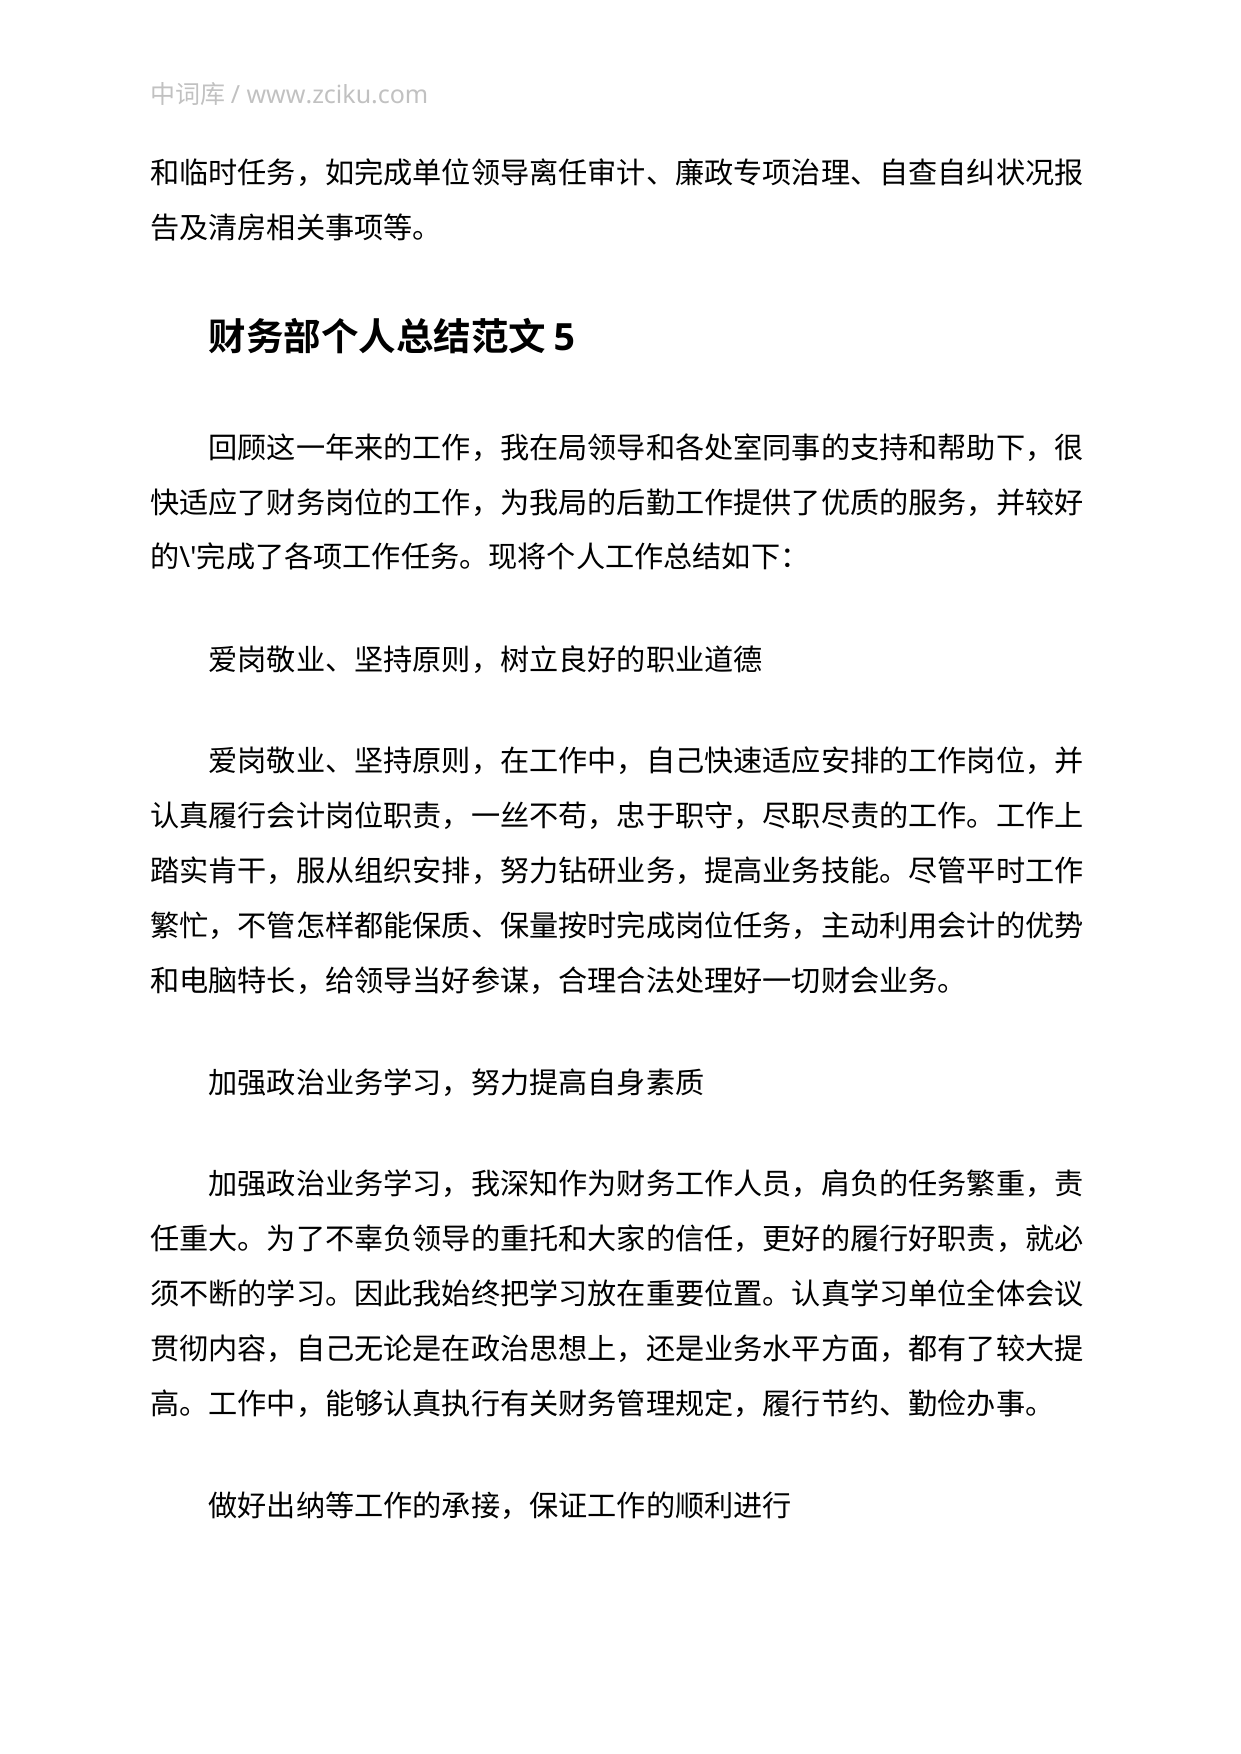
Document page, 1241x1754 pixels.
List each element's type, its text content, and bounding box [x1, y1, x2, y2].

text 加强政治业务学习，我深知作为财务工作人员，肩负的任务繁重，责任重大。为了不辜负领导的重托和大家的信任，更好的履行好职责，就必须不断的学习。因此我始终把学习放在重要位置。认真学习单位全体会议贯彻内容，自己无论是在政治思想上，还是业务水平方面，都有了较大提高。工作中，能够认真执行有关财务管理规定，履行节约、勤俭办事。 [150, 1161, 1090, 1423]
text 爱岗敬业、坚持原则，在工作中，自己快速适应安排的工作岗位，并认真履行会计岗位职责，一丝不苟，忠于职守，尽职尽责的工作。工作上踏实肯干，服从组织安排，努力钻研业务，提高业务技能。尽管平时工作繁忙，不管怎样都能保质、保量按时完成岗位任务，主动利用会计的优势和电脑特长，给领导当好参谋，合理合法处理好一切财会业务。 [150, 738, 1090, 1000]
text 回顾这一年来的工作，我在局领导和各处室同事的支持和帮助下，很快适应了财务岗位的工作，为我局的后勤工作提供了优质的服务，并较好的\'完成了各项工作任务。现将个人工作总结如下： [150, 424, 1090, 576]
text 加强政治业务学习，努力提高自身素质 [150, 1059, 1090, 1101]
text 财务部个人总结范文5 [150, 307, 1090, 361]
text 爱岗敬业、坚持原则，树立良好的职业道德 [150, 636, 1090, 678]
text 做好出纳等工作的承接，保证工作的顺利进行 [150, 1482, 1090, 1524]
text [150, 150, 1090, 247]
